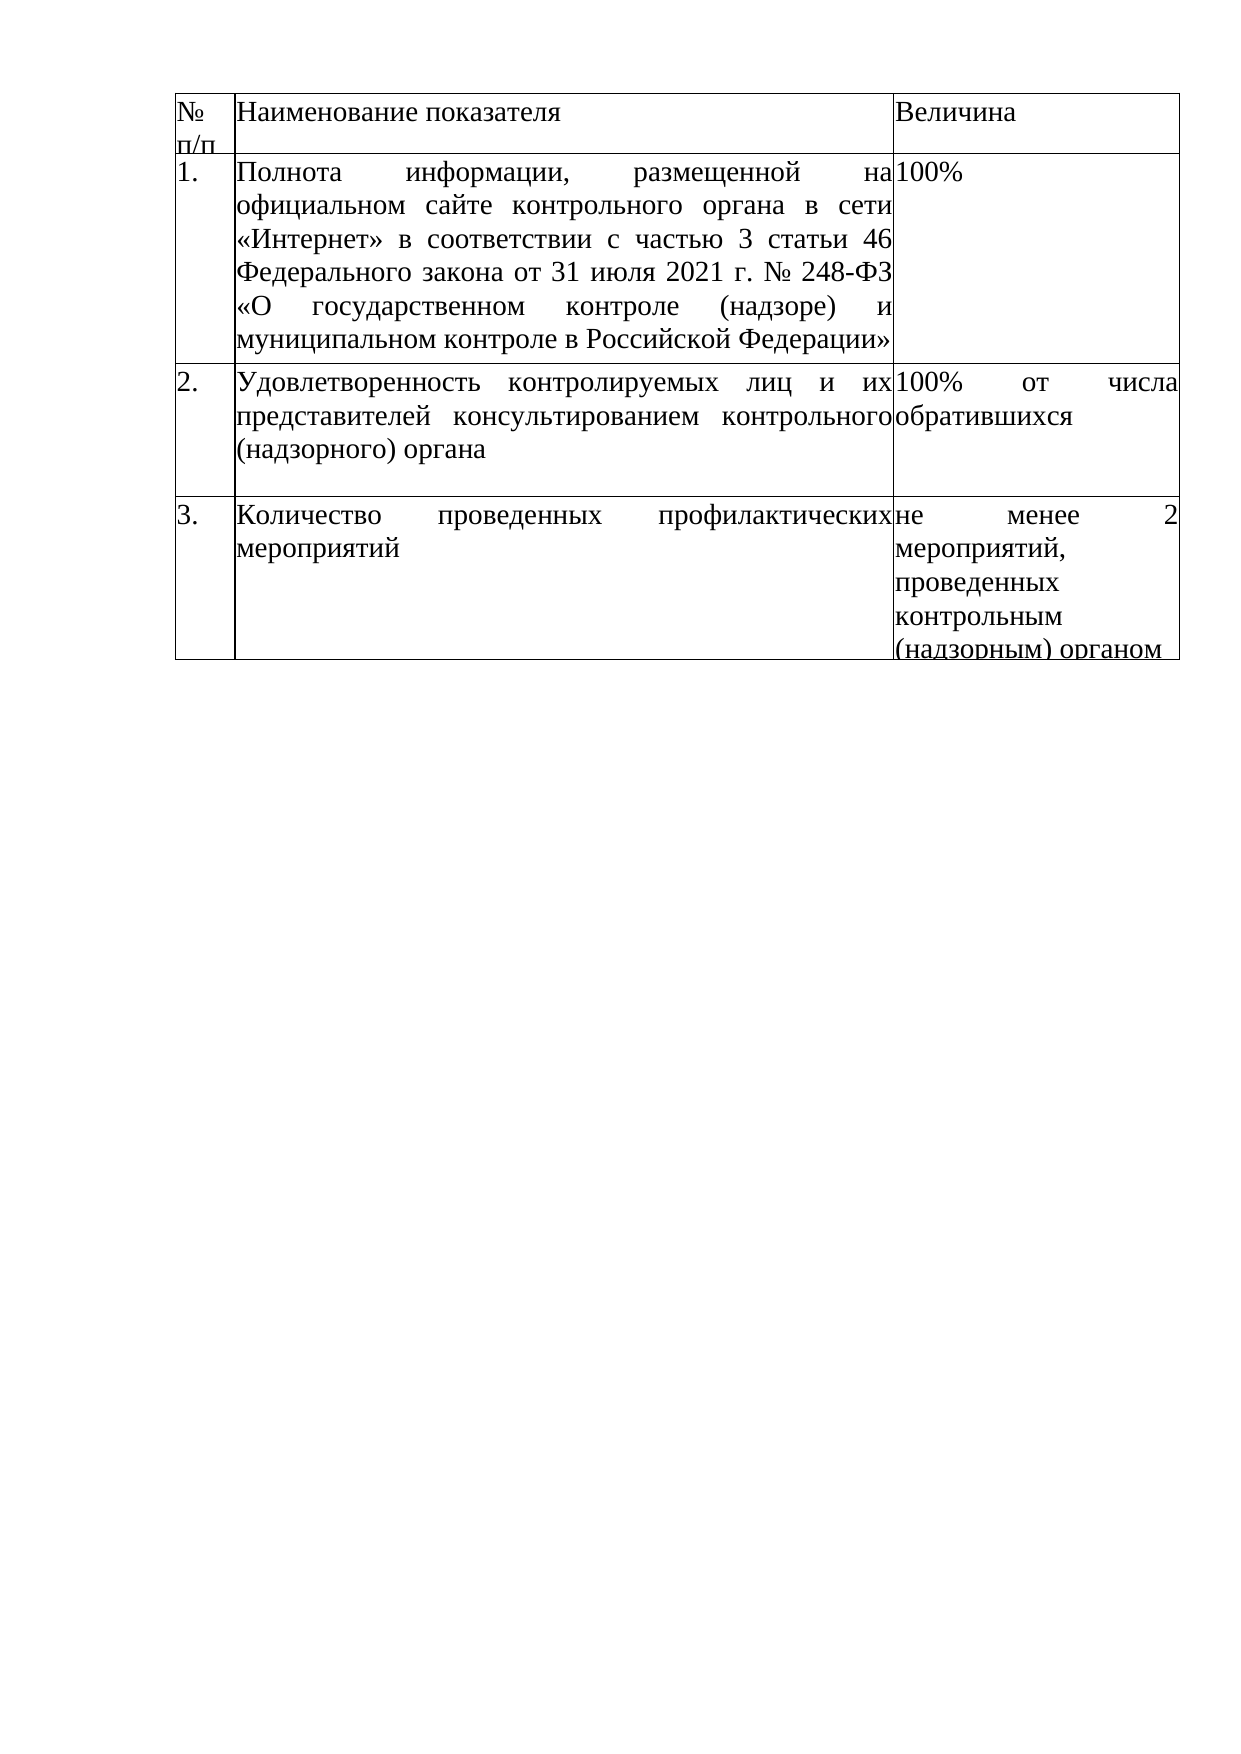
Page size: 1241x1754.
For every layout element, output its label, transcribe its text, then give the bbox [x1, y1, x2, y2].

table_cell Количество проведенных профилактических мероприятий [236, 497, 893, 659]
table_cell не менее 2 мероприятий, проведенных контрольным (надзорным) органом [894, 497, 1179, 659]
table_cell 100% от числа обратившихся [894, 364, 1179, 496]
table_cell 3. [176, 497, 234, 659]
table_cell 2. [176, 364, 234, 496]
table_cell Удовлетворенность контролируемых лиц и их представителей консультированием контрольного (надзорного) органа [236, 364, 893, 496]
table_cell 100% [894, 154, 1179, 363]
table_cell Полнота информации, размещенной на официальном сайте контрольного органа в сети «Интернет» в соответствии с частью 3 статьи 46 Федерального закона от 31 июля 2021 г. № 248-ФЗ «О государственном контроле (надзоре) и муниципальном контроле в Российской Федерации» [236, 154, 893, 363]
table_cell 1. [176, 154, 234, 363]
table_header Наименование показателя [236, 94, 893, 153]
table_header Величина [894, 94, 1179, 153]
table_header № п/п [176, 94, 234, 153]
